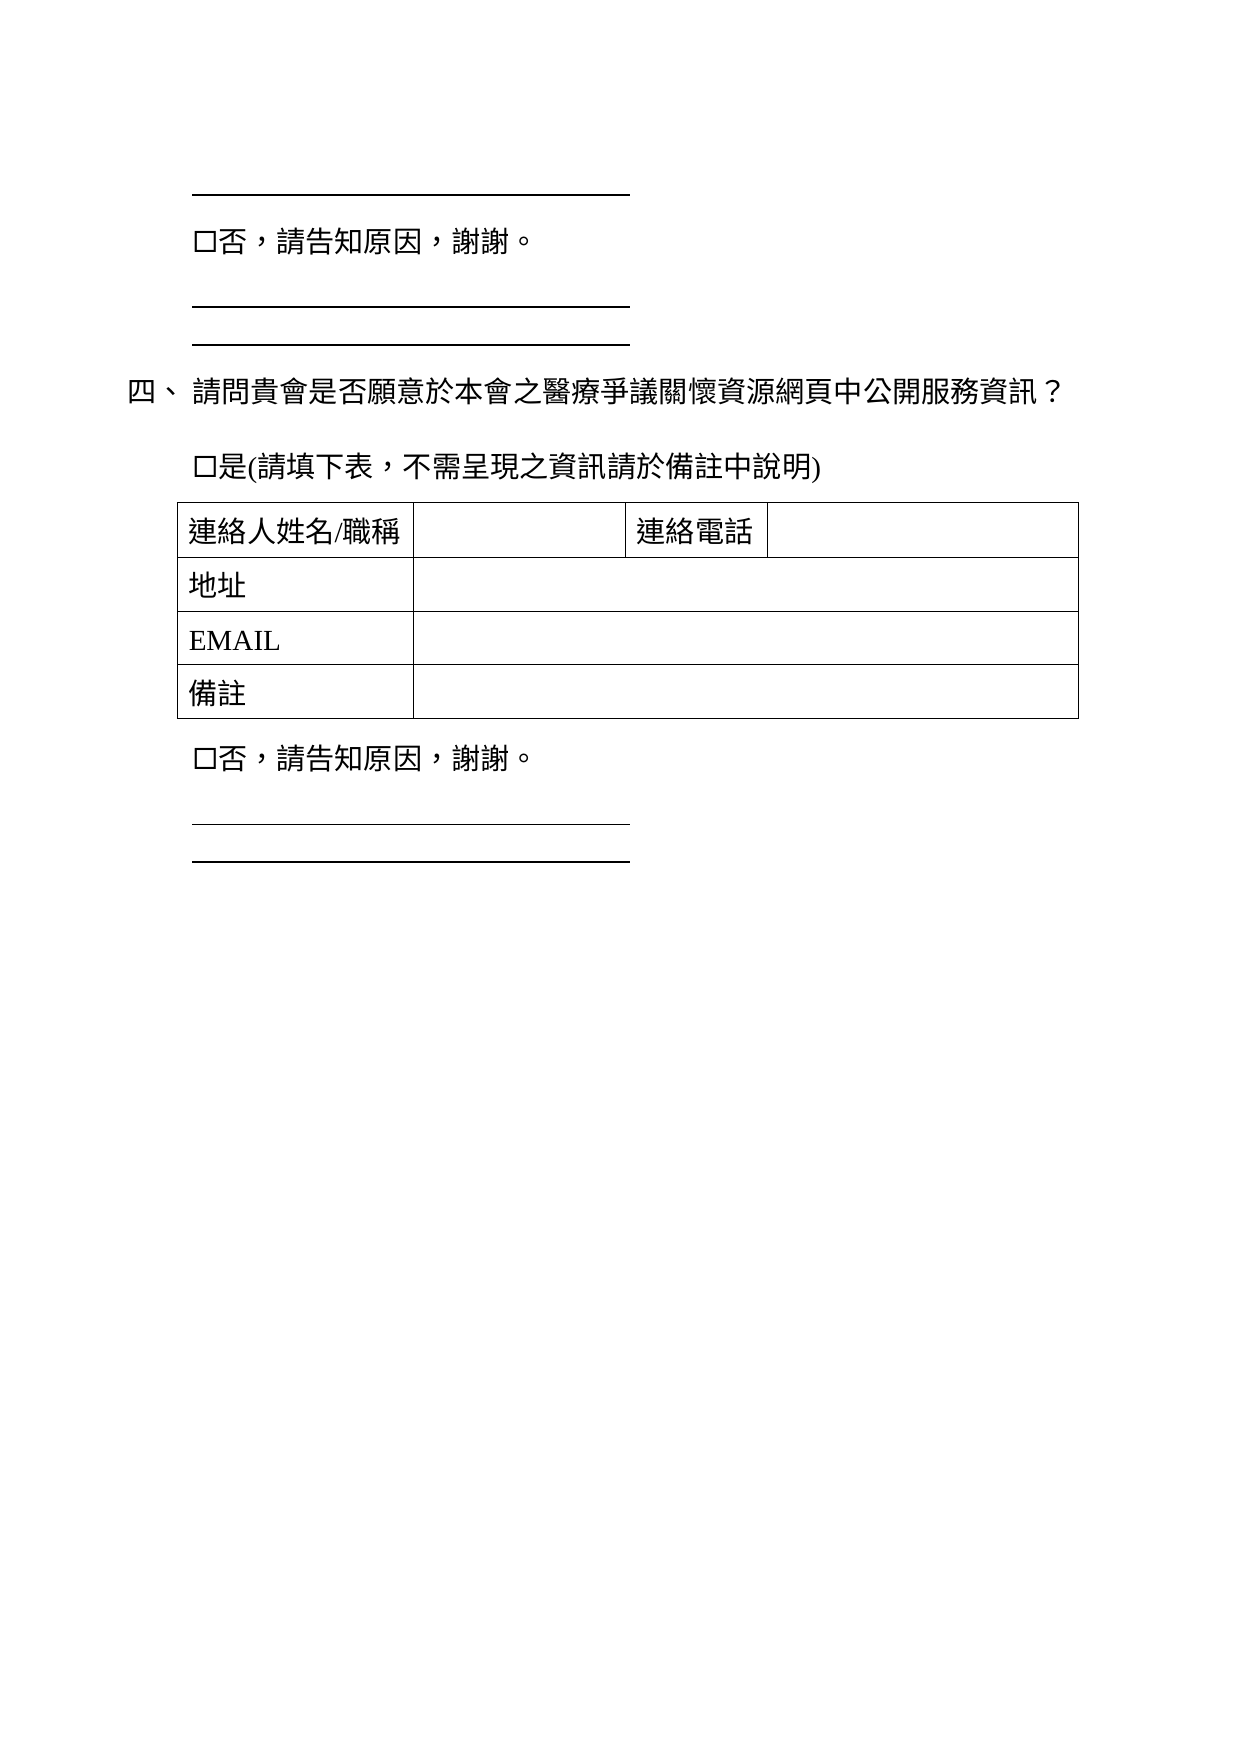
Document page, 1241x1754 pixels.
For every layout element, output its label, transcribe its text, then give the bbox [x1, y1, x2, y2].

list 請問貴會是否願意於本會之醫療爭議關懷資源網頁中公開服務資訊？ [127, 352, 1107, 427]
table_cell 備註 [178, 665, 413, 718]
table_cell [414, 665, 1078, 718]
table_cell [414, 558, 1078, 611]
table_cell [414, 612, 1078, 664]
table_cell 地址 [178, 558, 413, 611]
table_cell EMAIL [178, 612, 413, 664]
list 是(請填下表，不需呈現之資訊請於備註中說明) [192, 427, 1092, 502]
table_header 連絡人姓名/職稱 [178, 503, 413, 557]
table_header [768, 503, 1078, 557]
table_header 連絡電話 [626, 503, 767, 557]
list 否，請告知原因，謝謝。 [164, 719, 1107, 794]
list 否，請告知原因，謝謝。 [164, 202, 1107, 277]
table_header [414, 503, 625, 557]
